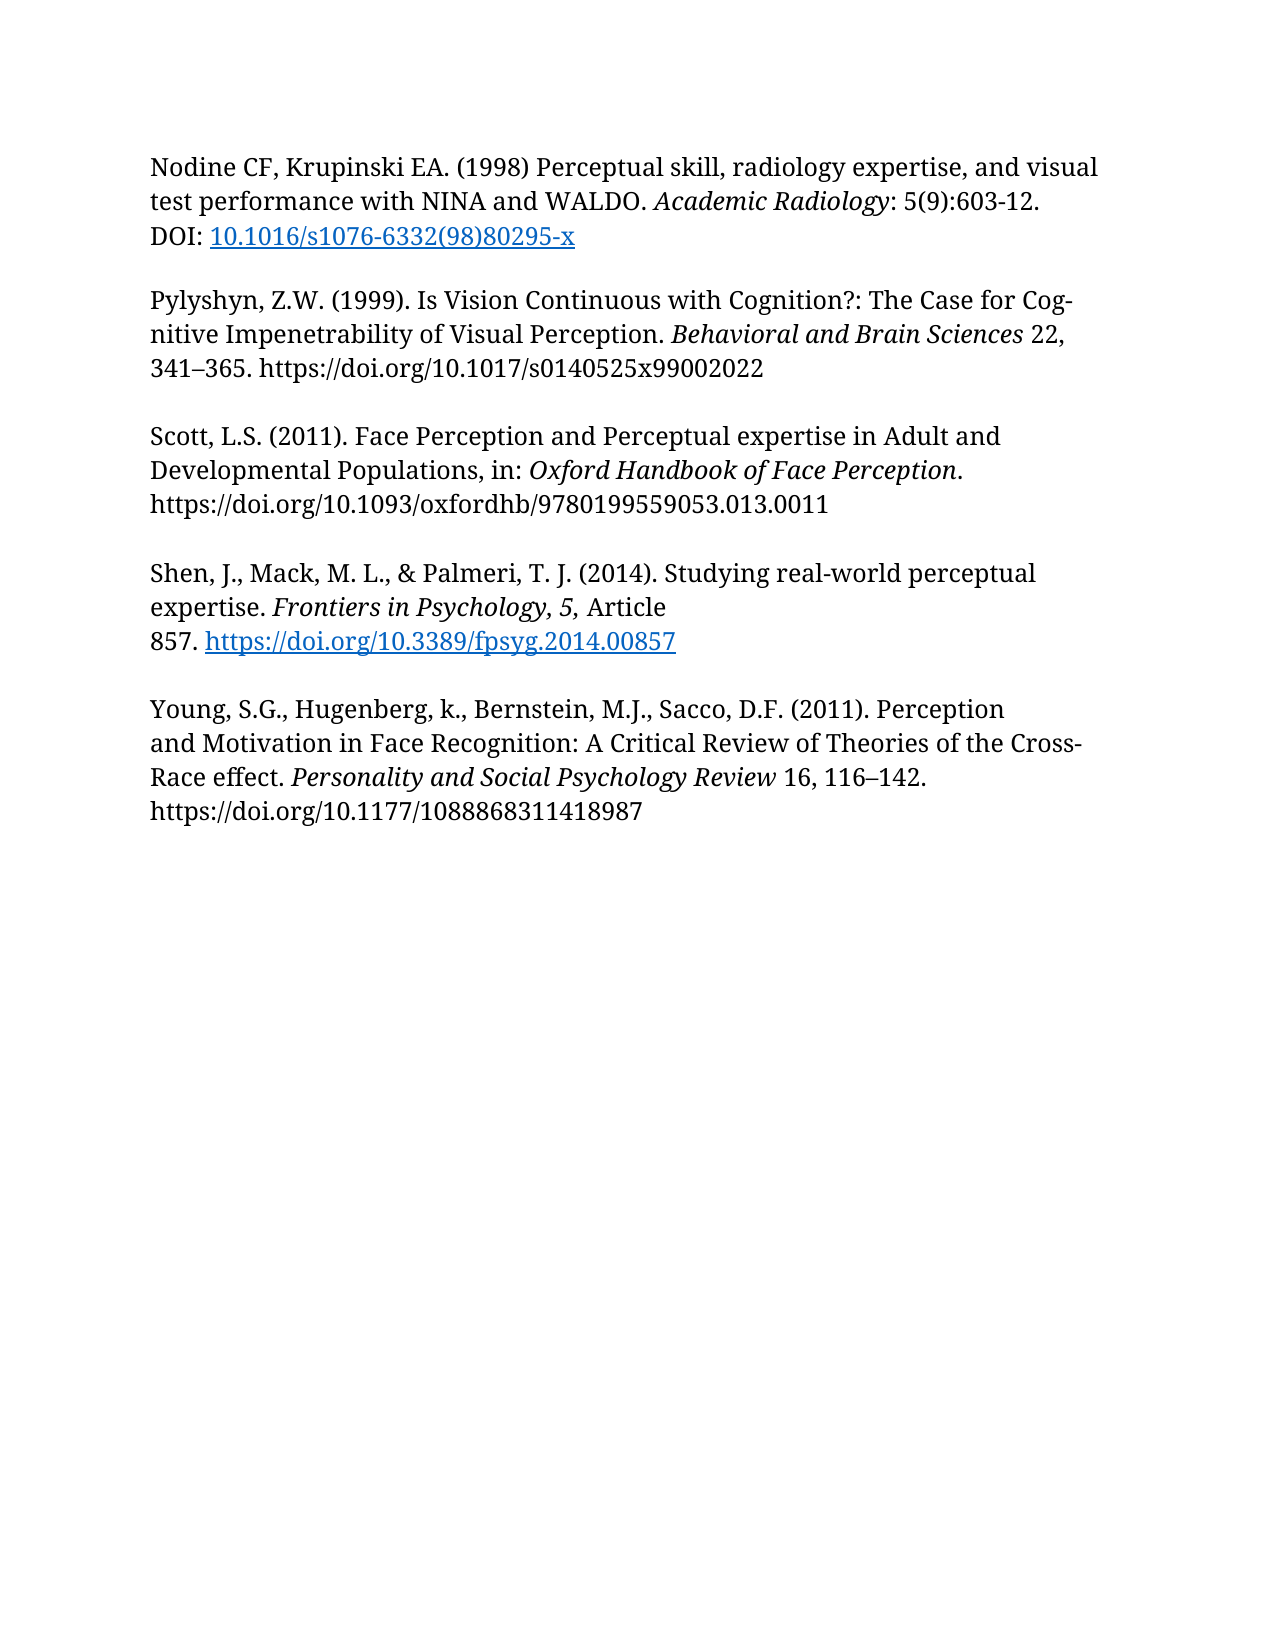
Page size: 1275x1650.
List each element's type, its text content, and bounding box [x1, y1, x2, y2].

text and Motivation in Face Recognition: A Critical Review of Theories of the Cross-Race effect. Personality and Social Psychology Review 16, 116–142. https://doi.org/10.1177/1088868311418987 [150, 726, 1125, 828]
text Shen, J., Mack, M. L., & Palmeri, T. J. (2014). Studying real-world perceptual expertise. Frontiers in Psychology, 5, Article 857. https://doi.org/10.3389/fpsyg.2014.00857 [150, 555, 1125, 657]
text Pylyshyn, Z.W. (1999). Is Vision Continuous with Cognition?: The Case for Cog- [150, 283, 1125, 317]
text nitive Impenetrability of Visual Perception. Behavioral and Brain Sciences 22, 341–365. https://doi.org/10.1017/s0140525x99002022 [150, 317, 1125, 385]
text Scott, L.S. (2011). Face Perception and Perceptual expertise in Adult and Developmental Populations, in: Oxford Handbook of Face Perception. https://doi.org/10.1093/oxfordhb/9780199559053.013.0011 [150, 419, 1125, 521]
text Nodine CF, Krupinski EA. (1998) Perceptual skill, radiology expertise, and visual test performance with NINA and WALDO. Academic Radiology: 5(9):603-12. DOI: 10.1016/s1076-6332(98)80295-x [150, 150, 1125, 252]
text Young, S.G., Hugenberg, k., Bernstein, M.J., Sacco, D.F. (2011). Perception [150, 691, 1125, 726]
